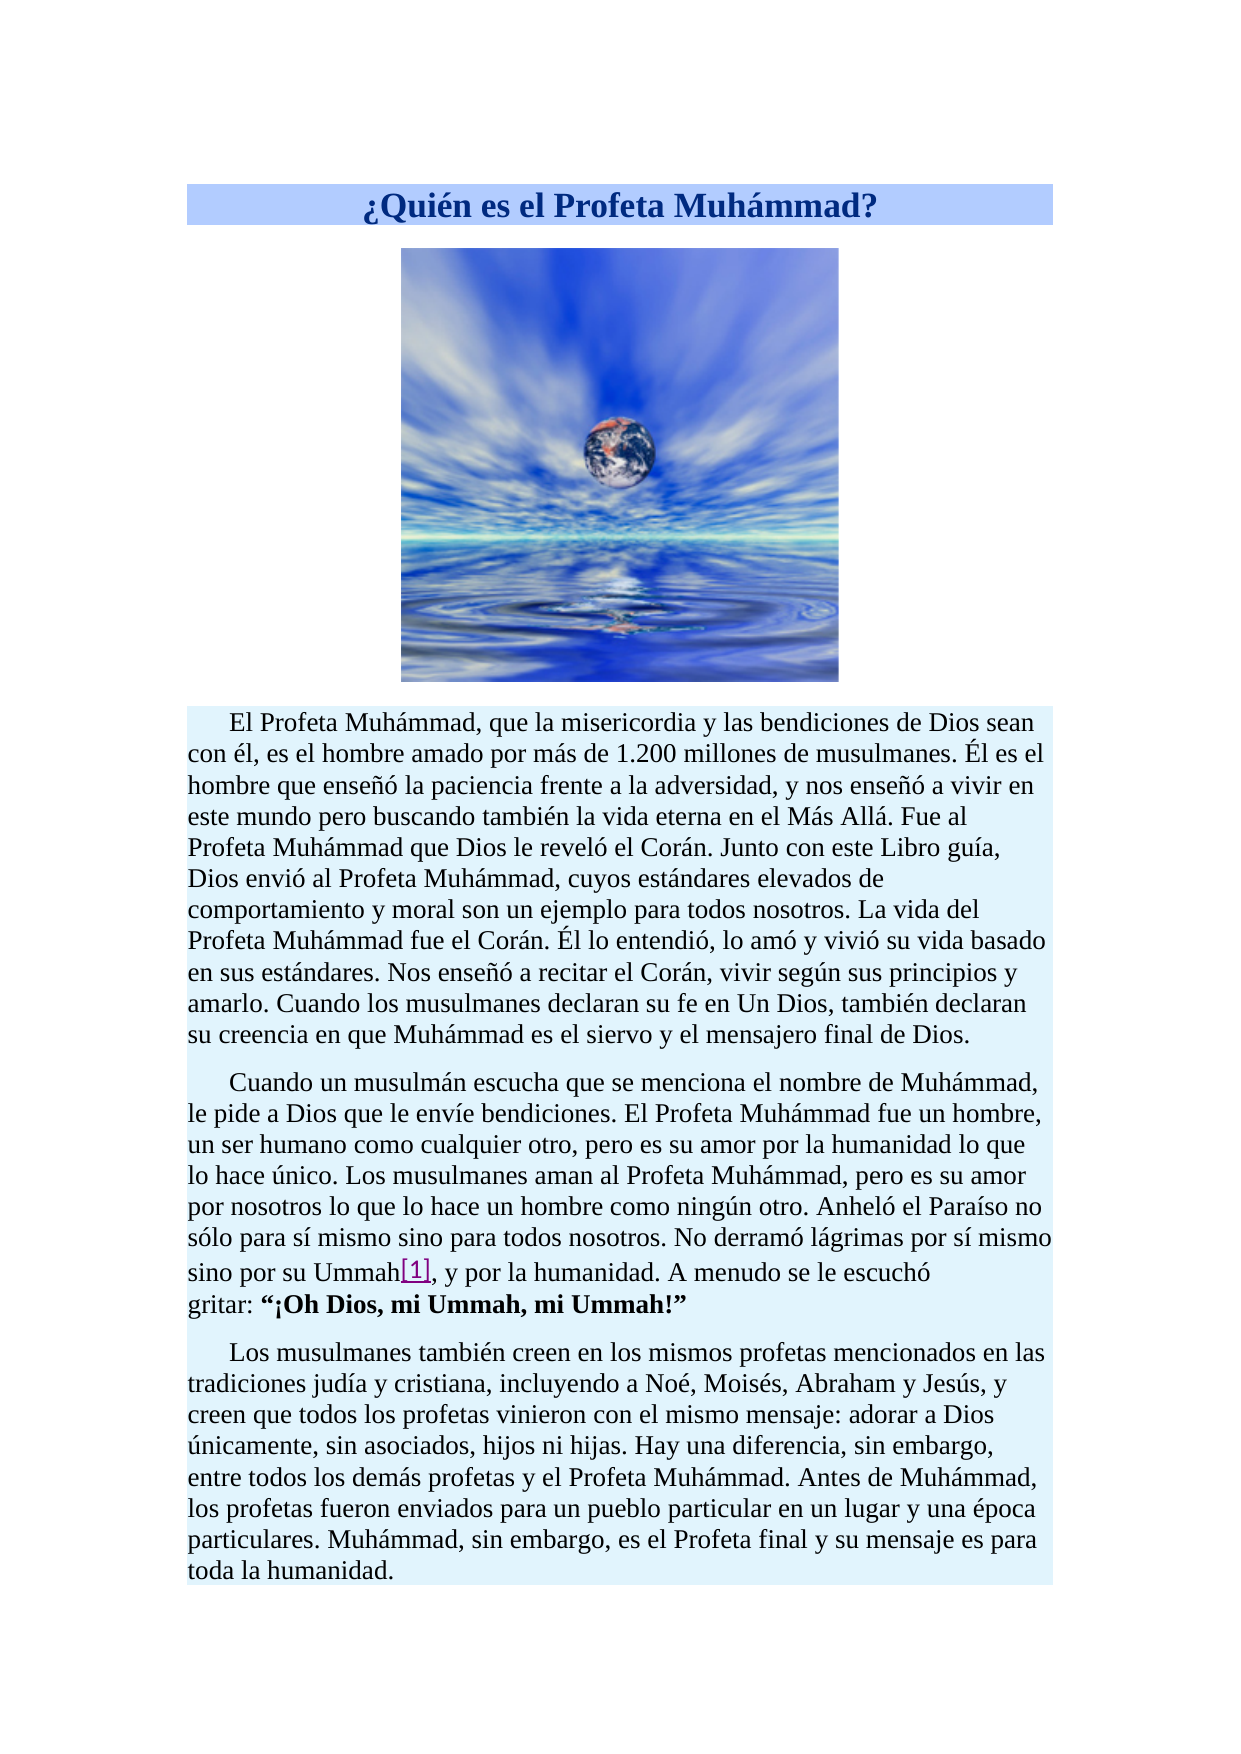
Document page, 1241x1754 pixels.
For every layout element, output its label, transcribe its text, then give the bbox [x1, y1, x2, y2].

subtitle ¿Quién es el Profeta Muhámmad? [187, 184, 1053, 225]
picture [401, 248, 839, 682]
text Los musulmanes también creen en los mismos profetas mencionados en las tradiciones judía y cristiana, incluyendo a Noé, Moisés, Abraham y Jesús, y creen que todos los profetas vinieron con el mismo mensaje: adorar a Dios únicamente, sin asociados, hijos ni hijas. Hay una diferencia, sin embargo, entre todos los demás profetas y el Profeta Muhámmad. Antes de Muhámmad, los profetas fueron enviados para un pueblo particular en un lugar y una época particulares. Muhámmad, sin embargo, es el Profeta final y su mensaje es para toda la humanidad. [187, 1336, 1053, 1585]
text Cuando un musulmán escucha que se menciona el nombre de Muhámmad, le pide a Dios que le envíe bendiciones. El Profeta Muhámmad fue un hombre, un ser humano como cualquier otro, pero es su amor por la humanidad lo que lo hace único. Los musulmanes aman al Profeta Muhámmad, pero es su amor por nosotros lo que lo hace un hombre como ningún otro. Anheló el Paraíso no sólo para sí mismo sino para todos nosotros. No derramó lágrimas por sí mismo sino por su Ummah[1], y por la humanidad. A menudo se le escuchó gritar: “¡Oh Dios, mi Ummah, mi Ummah!” [187, 1066, 1053, 1319]
text El Profeta Muhámmad, que la misericordia y las bendiciones de Dios sean con él, es el hombre amado por más de 1.200 millones de musulmanes. Él es el hombre que enseñó la paciencia frente a la adversidad, y nos enseñó a vivir en este mundo pero buscando también la vida eterna en el Más Allá. Fue al Profeta Muhámmad que Dios le reveló el Corán. Junto con este Libro guía, Dios envió al Profeta Muhámmad, cuyos estándares elevados de comportamiento y moral son un ejemplo para todos nosotros. La vida del Profeta Muhámmad fue el Corán. Él lo entendió, lo amó y vivió su vida basado en sus estándares. Nos enseñó a recitar el Corán, vivir según sus principios y amarlo. Cuando los musulmanes declaran su fe en Un Dios, también declaran su creencia en que Muhámmad es el siervo y el mensajero final de Dios. [187, 706, 1053, 1049]
